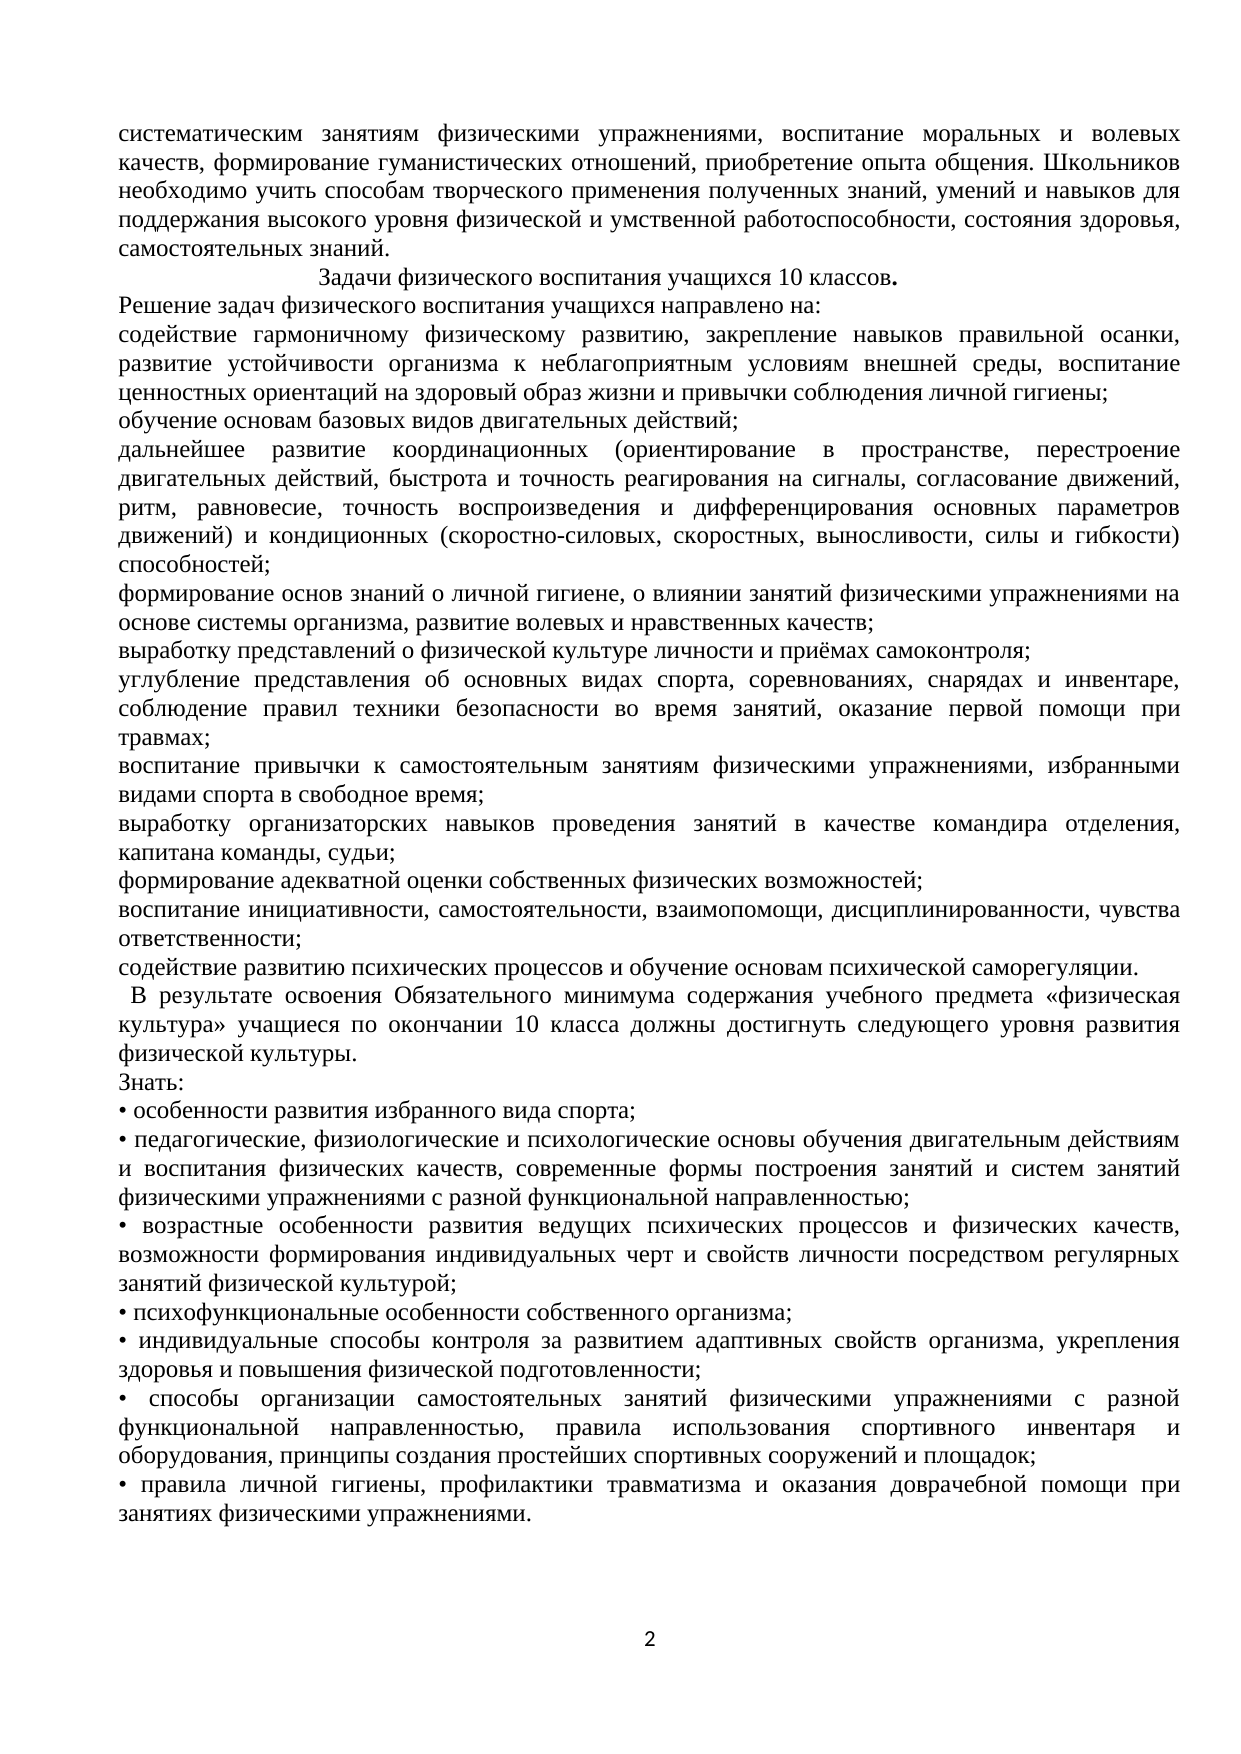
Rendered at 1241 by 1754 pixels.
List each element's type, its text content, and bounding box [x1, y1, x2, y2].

text • педагогические, физиологические и психологические основы обучения двигательным действиям и воспитания физических качеств, современные формы построения занятий и систем занятий физическими упражнениями с разной функциональной направленностью; [118, 1124, 1181, 1211]
text • возрастные особенности развития ведущих психических процессов и физических качеств, возможности формирования индивидуальных черт и свойств личности посредством регулярных занятий физической культурой; [118, 1211, 1181, 1297]
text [118, 118, 1181, 262]
text обучение основам базовых видов двигательных действий; [118, 406, 1181, 434]
text выработку организаторских навыков проведения занятий в качестве командира отделения, капитана команды, судьи; [118, 808, 1181, 866]
text Задачи физического воспитания учащихся 10 классов. [118, 262, 1181, 291]
text Решение задач физического воспитания учащихся направлено на: [118, 291, 1181, 319]
text В результате освоения Обязательного минимума содержания учебного предмета «физическая культура» учащиеся по окончании 10 класса должны достигнуть следующего уровня развития физической культуры. [118, 981, 1181, 1067]
text содействие гармоничному физическому развитию, закрепление навыков правильной осанки, развитие устойчивости организма к неблагоприятным условиям внешней среды, воспитание ценностных ориентаций на здоровый образ жизни и привычки соблюдения личной гигиены; [118, 319, 1181, 406]
text • способы организации самостоятельных занятий физическими упражнениями с разной функциональной направленностью, правила использования спортивного инвентаря и оборудования, принципы создания простейших спортивных сооружений и площадок; [118, 1383, 1181, 1469]
text • индивидуальные способы контроля за развитием адаптивных свойств организма, укрепления здоровья и повышения физической подготовленности; [118, 1326, 1181, 1383]
text содействие развитию психических процессов и обучение основам психической саморегуляции. [118, 952, 1181, 981]
text • психофункциональные особенности собственного организма; [118, 1297, 1181, 1326]
text углубление представления об основных видах спорта, соревнованиях, снарядах и инвентаре, соблюдение правил техники безопасности во время занятий, оказание первой помощи при травмах; [118, 664, 1181, 751]
text формирование основ знаний о личной гигиене, о влиянии занятий физическими упражнениями на основе системы организма, развитие волевых и нравственных качеств; [118, 578, 1181, 636]
text воспитание инициативности, самостоятельности, взаимопомощи, дисциплинированности, чувства ответственности; [118, 894, 1181, 952]
text формирование адекватной оценки собственных физических возможностей; [118, 866, 1181, 894]
text воспитание привычки к самостоятельным занятиям физическими упражнениями, избранными видами спорта в свободное время; [118, 751, 1181, 808]
text дальнейшее развитие координационных (ориентирование в пространстве, перестроение двигательных действий, быстрота и точность реагирования на сигналы, согласование движений, ритм, равновесие, точность воспроизведения и дифференцирования основных параметров движений) и кондиционных (скоростно-силовых, скоростных, выносливости, силы и гибкости) способностей; [118, 434, 1181, 578]
text выработку представлений о физической культуре личности и приёмах самоконтроля; [118, 636, 1181, 664]
text • правила личной гигиены, профилактики травматизма и оказания доврачебной помощи при занятиях физическими упражнениями. [118, 1469, 1181, 1527]
text Знать: [118, 1067, 1181, 1096]
text • особенности развития избранного вида спорта; [118, 1096, 1181, 1124]
